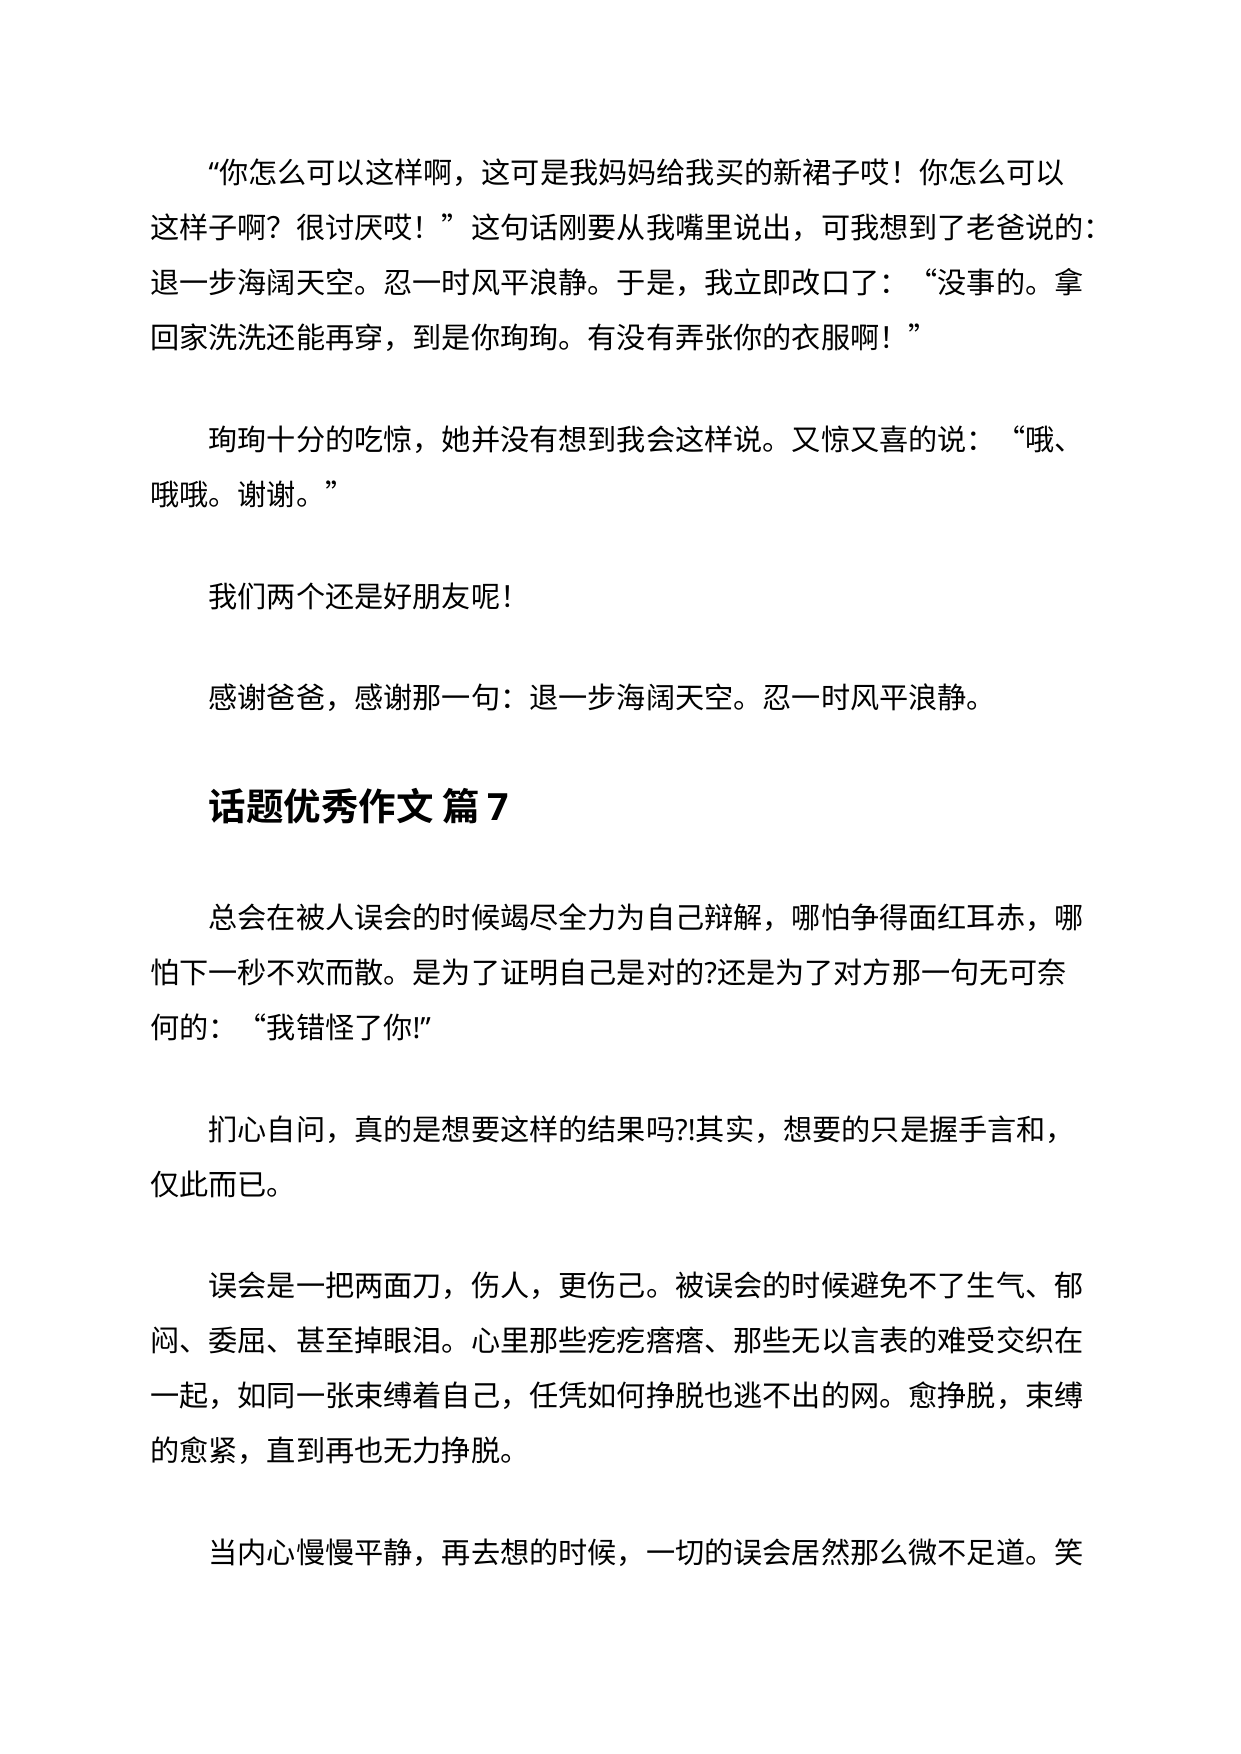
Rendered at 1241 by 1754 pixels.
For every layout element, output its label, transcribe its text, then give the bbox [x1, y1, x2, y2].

text 感谢爸爸，感谢那一句：退一步海阔天空。忍一时风平浪静。 [150, 675, 1090, 717]
text “你怎么可以这样啊，这可是我妈妈给我买的新裙子哎！你怎么可以这样子啊？很讨厌哎！”这句话刚要从我嘴里说出，可我想到了老爸说的：退一步海阔天空。忍一时风平浪静。于是，我立即改口了：“没事的。拿回家洗洗还能再穿，到是你珣珣。有没有弄张你的衣服啊！” [150, 150, 1090, 357]
text 扪心自问，真的是想要这样的结果吗?!其实，想要的只是握手言和，仅此而已。 [150, 1106, 1090, 1203]
text 我们两个还是好朋友呢！ [150, 573, 1090, 616]
text 总会在被人误会的时候竭尽全力为自己辩解，哪怕争得面红耳赤，哪怕下一秒不欢而散。是为了证明自己是对的?还是为了对方那一句无可奈何的：“我错怪了你!” [150, 894, 1090, 1047]
text 误会是一把两面刀，伤人，更伤己。被误会的时候避免不了生气、郁闷、委屈、甚至掉眼泪。心里那些疙疙瘩瘩、那些无以言表的难受交织在一起，如同一张束缚着自己，任凭如何挣脱也逃不出的网。愈挣脱，束缚的愈紧，直到再也无力挣脱。 [150, 1263, 1090, 1470]
text 话题优秀作文 篇7 [150, 777, 1090, 831]
text 珣珣十分的吃惊，她并没有想到我会这样说。又惊又喜的说：“哦、哦哦。谢谢。” [150, 417, 1090, 514]
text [150, 1529, 1090, 1572]
